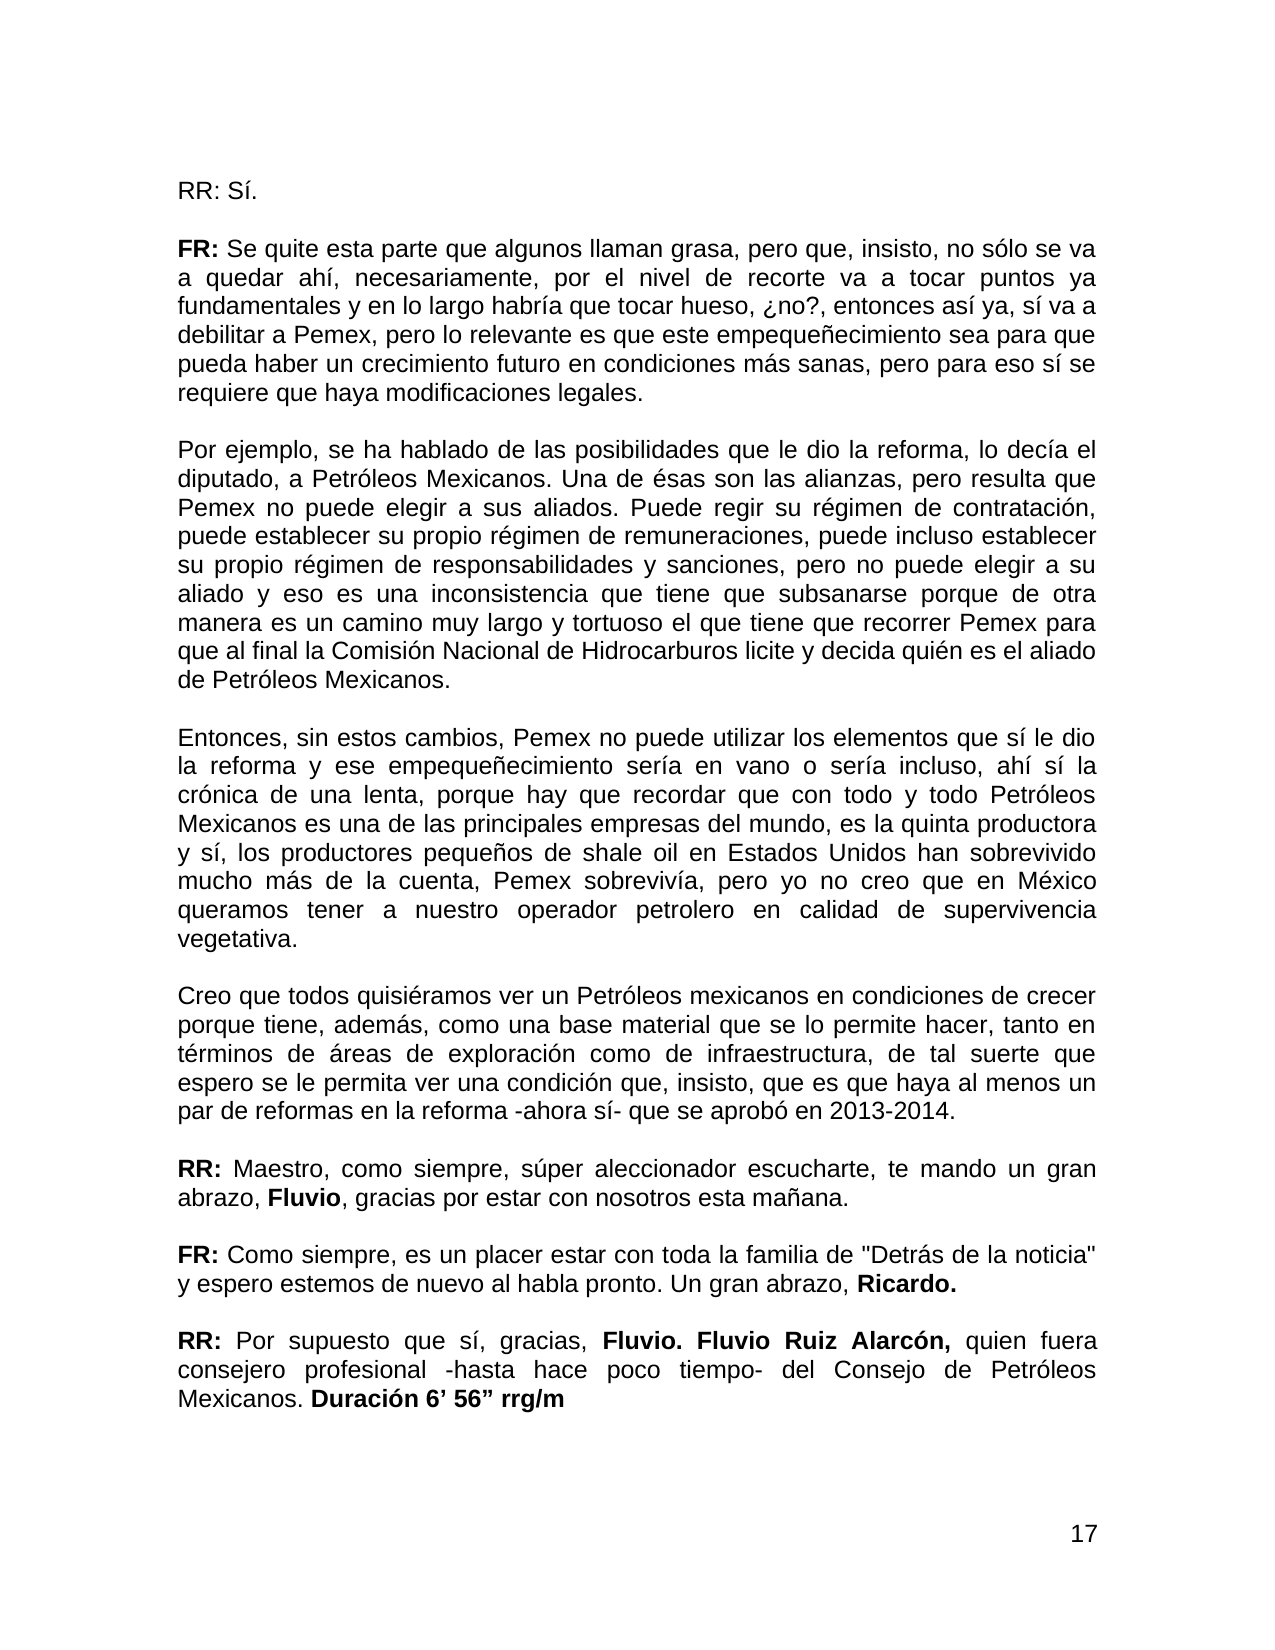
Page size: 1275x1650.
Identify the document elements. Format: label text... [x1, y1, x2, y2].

text Entonces, sin estos cambios, Pemex no puede utilizar los elementos que sí le dio la reforma y ese empequeñecimiento sería en vano o sería incluso, ahí sí la crónica de una lenta, porque hay que recordar que con todo y todo Petróleos Mexicanos es una de las principales empresas del mundo, es la quinta productora y sí, los productores pequeños de shale oil en Estados Unidos han sobrevivido mucho más de la cuenta, Pemex sobrevivía, pero yo no creo que en México queramos tener a nuestro operador petrolero en calidad de supervivencia vegetativa. [177, 723, 1098, 953]
text RR: Sí. [177, 176, 1098, 205]
text RR: Por supuesto que sí, gracias, Fluvio. Fluvio Ruiz Alarcón, quien fuera consejero profesional -hasta hace poco tiempo- del Consejo de Petróleos Mexicanos. Duración 6’ 56” rrg/m [177, 1326, 1098, 1413]
text Por ejemplo, se ha hablado de las posibilidades que le dio la reforma, lo decía el diputado, a Petróleos Mexicanos. Una de ésas son las alianzas, pero resulta que Pemex no puede elegir a sus aliados. Puede regir su régimen de contratación, puede establecer su propio régimen de remuneraciones, puede incluso establecer su propio régimen de responsabilidades y sanciones, pero no puede elegir a su aliado y eso es una inconsistencia que tiene que subsanarse porque de otra manera es un camino muy largo y tortuoso el que tiene que recorrer Pemex para que al final la Comisión Nacional de Hidrocarburos licite y decida quién es el aliado de Petróleos Mexicanos. [177, 435, 1098, 694]
text FR: Como siempre, es un placer estar con toda la familia de "Detrás de la noticia" y espero estemos de nuevo al habla pronto. Un gran abrazo, Ricardo. [177, 1240, 1098, 1298]
text Creo que todos quisiéramos ver un Petróleos mexicanos en condiciones de crecer porque tiene, además, como una base material que se lo permite hacer, tanto en términos de áreas de exploración como de infraestructura, de tal suerte que espero se le permita ver una condición que, insisto, que es que haya al menos un par de reformas en la reforma -ahora sí- que se aprobó en 2013-2014. [177, 981, 1098, 1125]
text RR: Maestro, como siempre, súper aleccionador escucharte, te mando un gran abrazo, Fluvio, gracias por estar con nosotros esta mañana. [177, 1154, 1098, 1211]
text FR: Se quite esta parte que algunos llaman grasa, pero que, insisto, no sólo se va a quedar ahí, necesariamente, por el nivel de recorte va a tocar puntos ya fundamentales y en lo largo habría que tocar hueso, ¿no?, entonces así ya, sí va a debilitar a Pemex, pero lo relevante es que este empequeñecimiento sea para que pueda haber un crecimiento futuro en condiciones más sanas, pero para eso sí se requiere que haya modificaciones legales. [177, 234, 1098, 406]
